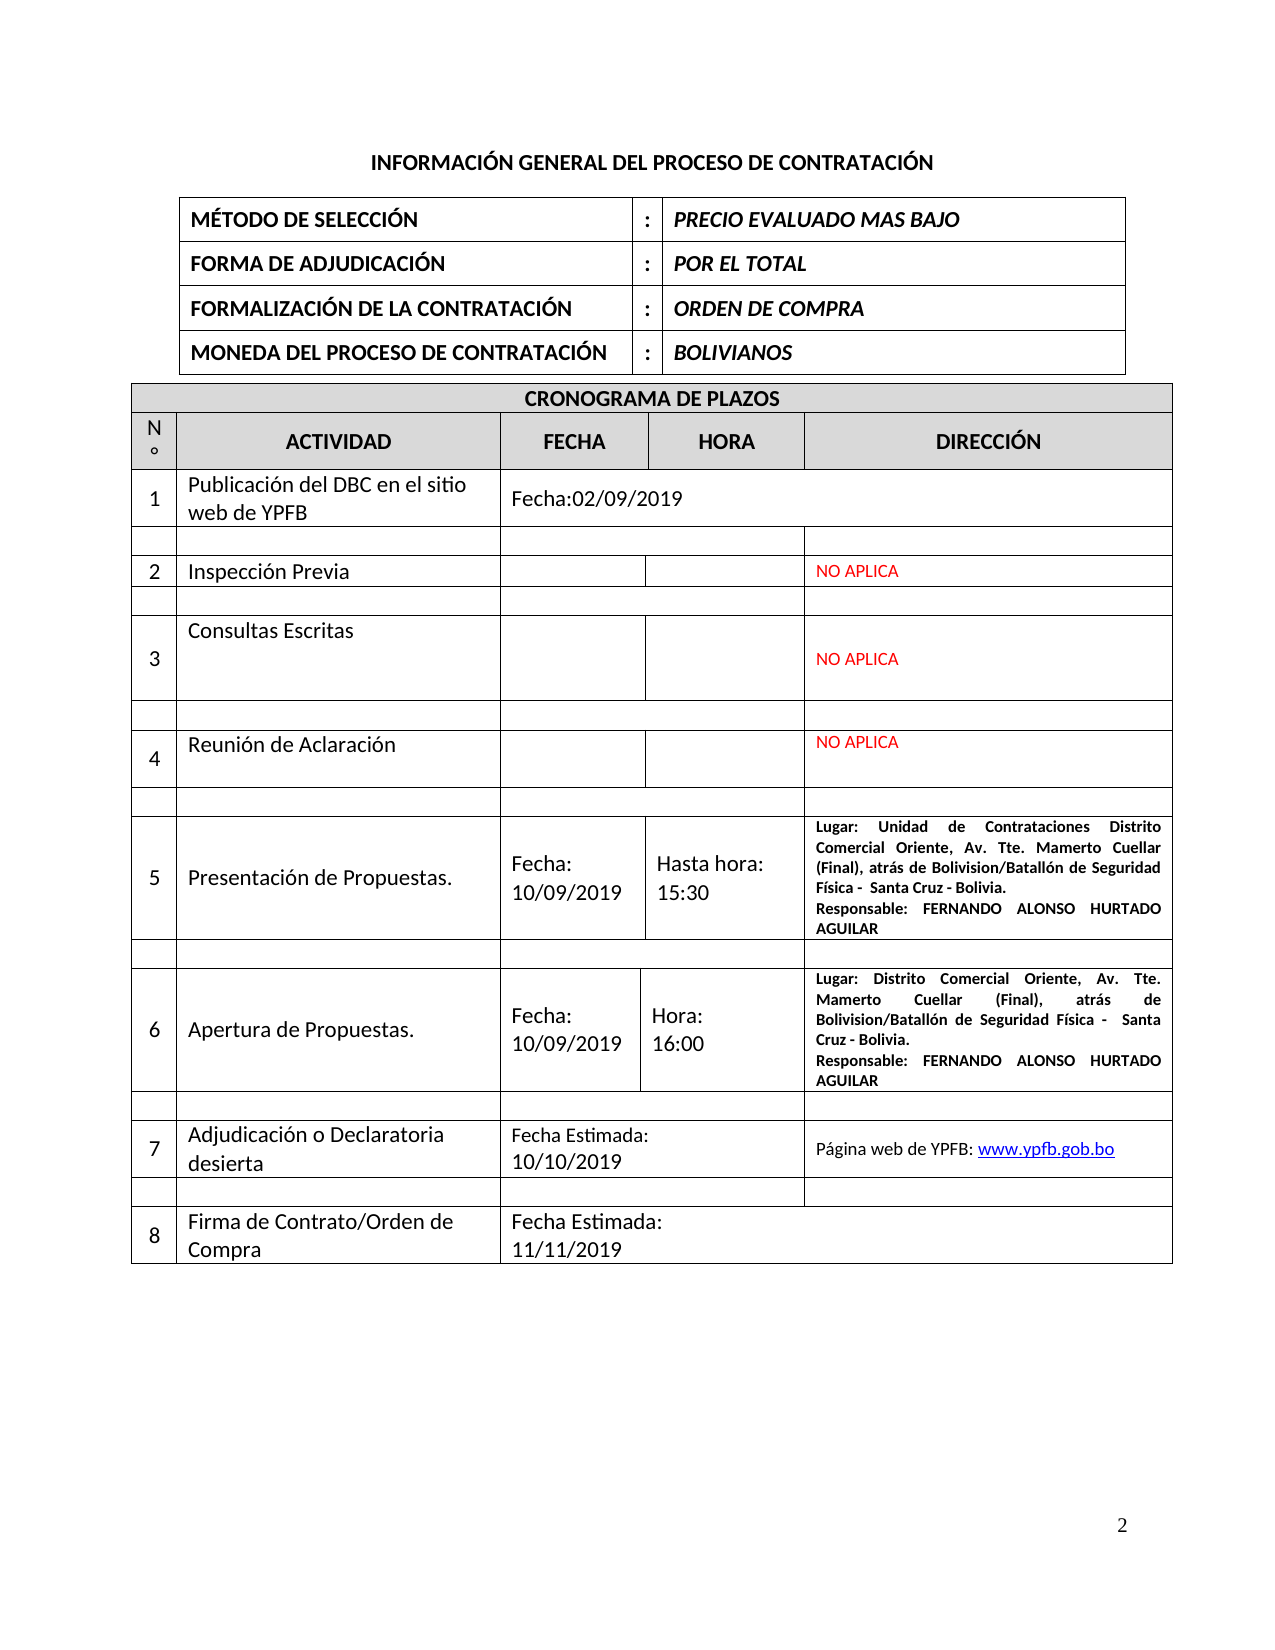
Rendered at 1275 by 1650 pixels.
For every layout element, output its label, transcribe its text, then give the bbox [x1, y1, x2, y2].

table_cell [646, 556, 804, 586]
table_cell Apertura de Propuestas. [177, 969, 500, 1091]
table_cell [132, 527, 176, 555]
table_cell [646, 731, 804, 787]
table_cell Reunión de Aclaración [177, 731, 500, 787]
table_cell [501, 556, 645, 586]
table_cell [177, 1178, 500, 1206]
table_cell FORMALIZACIÓN DE LA CONTRATACIÓN [180, 286, 632, 330]
table_cell [501, 527, 804, 555]
table_cell [132, 788, 176, 816]
table_cell [501, 788, 804, 816]
table_cell Fecha:02/09/2019 [501, 470, 1172, 526]
table_cell [501, 1178, 804, 1206]
table_header CRONOGRAMA DE PLAZOS [132, 384, 1172, 412]
table_cell Firma de Contrato/Orden de Compra [177, 1207, 500, 1263]
table_cell [177, 788, 500, 816]
table_cell [501, 731, 645, 787]
table_cell [132, 940, 176, 968]
table_cell 8 [132, 1207, 176, 1263]
table_cell [501, 701, 804, 729]
table_cell MONEDA DEL PROCESO DE CONTRATACIÓN [180, 331, 632, 374]
table_cell Fecha: 10/09/2019 [501, 817, 645, 938]
table_cell NO APLICA [805, 731, 1172, 787]
table_cell Lugar: Distrito Comercial Oriente, Av. Tte. Mamerto Cuellar (Final), atrás de Bolivision/Batallón de Seguridad Física - Santa Cruz - Bolivia. Responsable: FERNANDO ALONSO HURTADO AGUILAR [805, 969, 1172, 1091]
table_cell Hasta hora: 15:30 [646, 817, 804, 938]
table_cell [805, 587, 1172, 615]
table_cell NO APLICA [805, 556, 1172, 586]
table_cell : [633, 242, 662, 285]
table_cell Inspección Previa [177, 556, 500, 586]
table_cell [132, 1092, 176, 1119]
table_cell [501, 1092, 804, 1119]
table_cell Consultas Escritas [177, 616, 500, 700]
table_cell [805, 1092, 1172, 1119]
table_cell [177, 1092, 500, 1119]
table_cell FECHA [501, 413, 648, 469]
table_cell [132, 1178, 176, 1206]
table_cell Hora: 16:00 [641, 969, 804, 1091]
table_cell 7 [132, 1121, 176, 1177]
table_cell [805, 701, 1172, 729]
table_cell Fecha Estimada: 11/11/2019 [501, 1207, 1172, 1263]
table_cell [132, 701, 176, 729]
table_cell Página web de YPFB: www.ypfb.gob.bo [805, 1121, 1172, 1177]
table_cell Adjudicación o Declaratoria desierta [177, 1121, 500, 1177]
table_cell [501, 616, 645, 700]
table_cell Fecha: 10/09/2019 [501, 969, 640, 1091]
table_cell [177, 701, 500, 729]
table_cell [805, 940, 1172, 968]
table_cell Fecha Estimada: 10/10/2019 [501, 1121, 804, 1177]
table_cell Presentación de Propuestas. [177, 817, 500, 938]
table_cell ORDEN DE COMPRA [663, 286, 1125, 330]
table_cell [501, 940, 804, 968]
table_cell N° [132, 413, 176, 469]
table_cell Lugar: Unidad de Contrataciones Distrito Comercial Oriente, Av. Tte. Mamerto Cuellar (Final), atrás de Bolivision/Batallón de Seguridad Física - Santa Cruz - Bolivia. Responsable: FERNANDO ALONSO HURTADO AGUILAR [805, 817, 1172, 938]
table_cell 3 [132, 616, 176, 700]
table_header PRECIO EVALUADO MAS BAJO [663, 198, 1125, 241]
table_cell 1 [132, 470, 176, 526]
table_cell NO APLICA [805, 616, 1172, 700]
text INFORMACIÓN GENERAL DEL PROCESO DE CONTRATACIÓN [177, 148, 1127, 176]
table_cell [805, 1178, 1172, 1206]
table_cell [132, 587, 176, 615]
table_cell POR EL TOTAL [663, 242, 1125, 285]
table_cell [177, 940, 500, 968]
table_header : [633, 198, 662, 241]
table_header MÉTODO DE SELECCIÓN [180, 198, 632, 241]
table_cell ACTIVIDAD [177, 413, 500, 469]
table_cell 4 [132, 731, 176, 787]
table_cell [646, 616, 804, 700]
table_cell [177, 587, 500, 615]
table_cell [805, 788, 1172, 816]
table_cell [501, 587, 804, 615]
table_cell Publicación del DBC en el sitio web de YPFB [177, 470, 500, 526]
table_cell BOLIVIANOS [663, 331, 1125, 374]
table_cell : [633, 331, 662, 374]
table_cell HORA [649, 413, 804, 469]
table_cell DIRECCIÓN [805, 413, 1172, 469]
table_cell FORMA DE ADJUDICACIÓN [180, 242, 632, 285]
table_cell [177, 527, 500, 555]
table_cell 2 [132, 556, 176, 586]
table_cell [805, 527, 1172, 555]
table_cell : [633, 286, 662, 330]
table_cell 6 [132, 969, 176, 1091]
table_cell 5 [132, 817, 176, 938]
